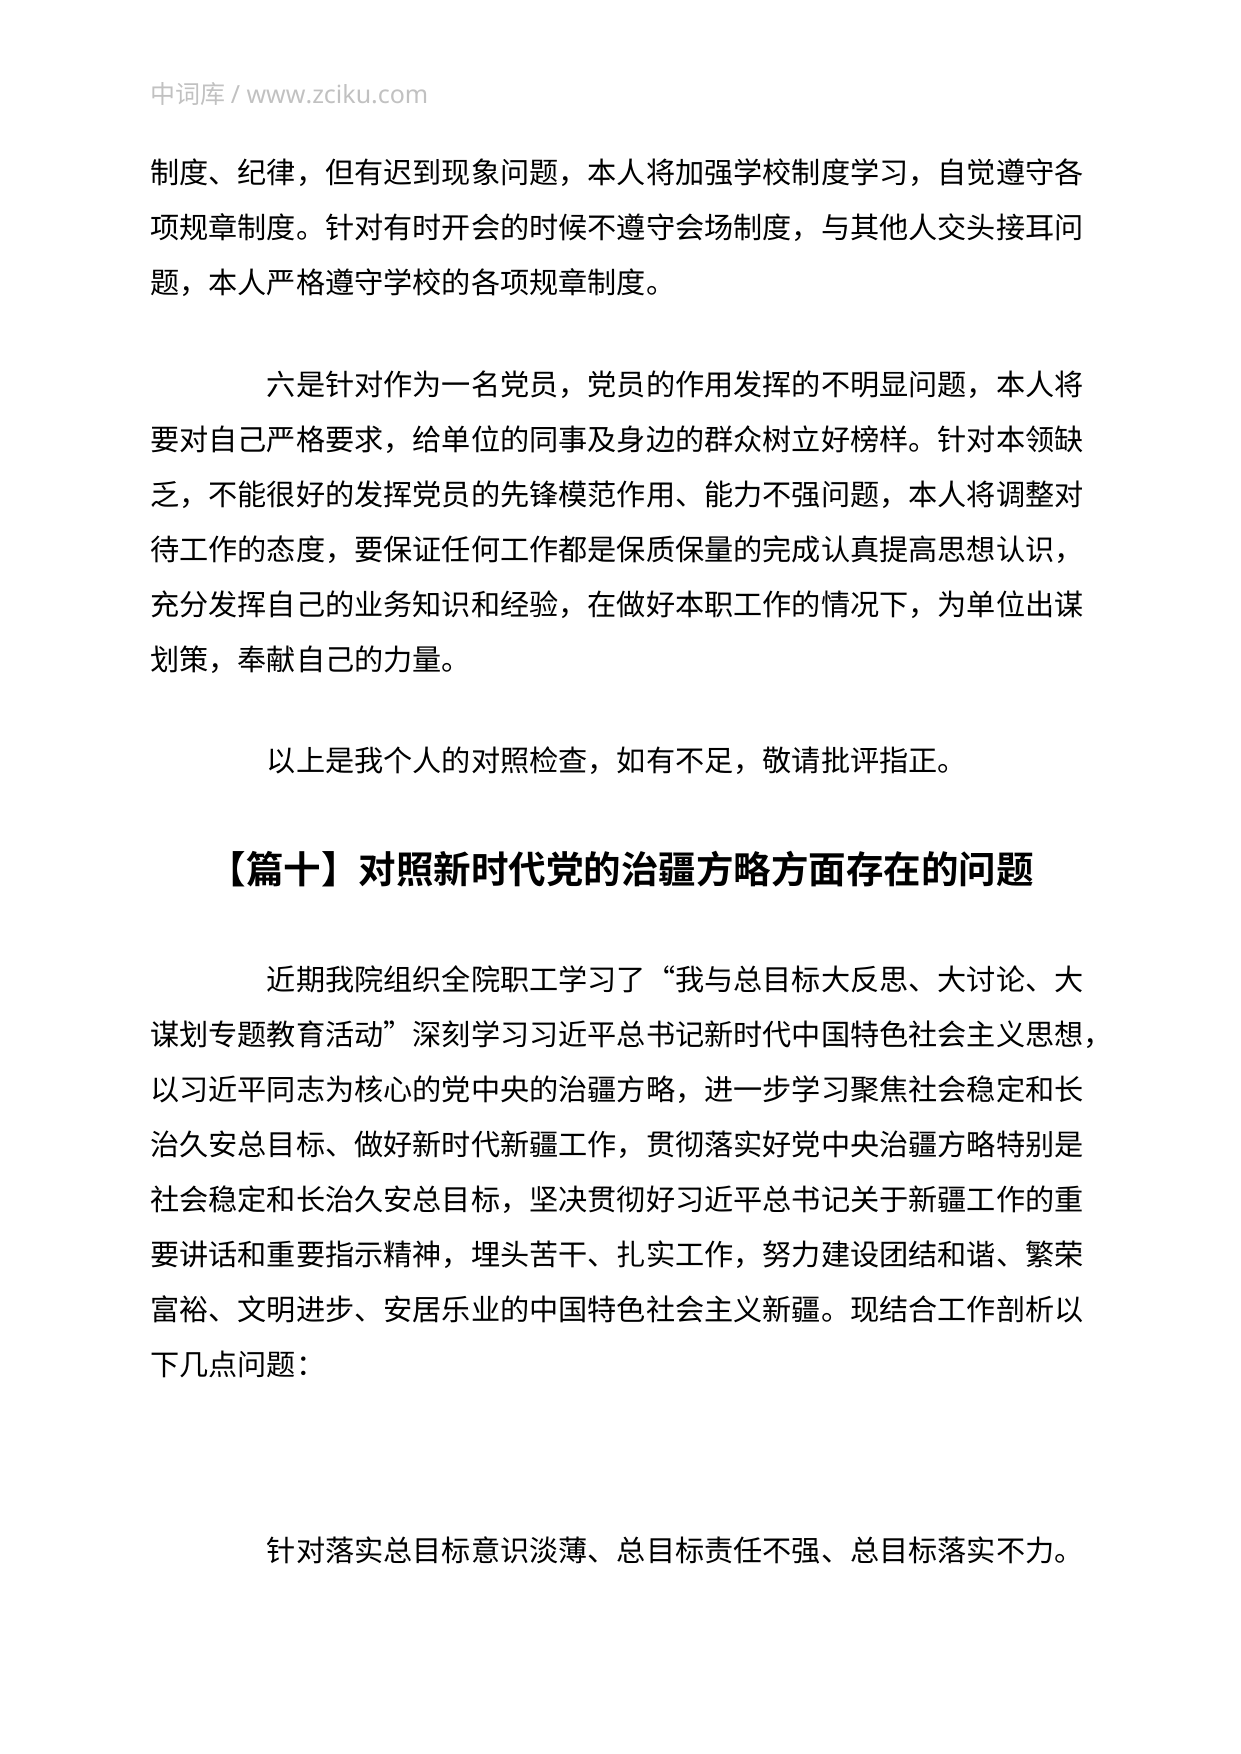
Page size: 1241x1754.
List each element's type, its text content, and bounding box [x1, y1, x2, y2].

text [150, 150, 1090, 302]
text 针对落实总目标意识淡薄、总目标责任不强、总目标落实不力。 [150, 1527, 1090, 1569]
text 六是针对作为一名党员，党员的作用发挥的不明显问题，本人将要对自己严格要求，给单位的同事及身边的群众树立好榜样。针对本领缺乏，不能很好的发挥党员的先锋模范作用、能力不强问题，本人将调整对待工作的态度，要保证任何工作都是保质保量的完成认真提高思想认识，充分发挥自己的业务知识和经验，在做好本职工作的情况下，为单位出谋划策，奉献自己的力量。 [150, 362, 1090, 678]
text 近期我院组织全院职工学习了“我与总目标大反思、大讨论、大谋划专题教育活动”深刻学习习近平总书记新时代中国特色社会主义思想，以习近平同志为核心的党中央的治疆方略，进一步学习聚焦社会稳定和长治久安总目标、做好新时代新疆工作，贯彻落实好党中央治疆方略特别是社会稳定和长治久安总目标，坚决贯彻好习近平总书记关于新疆工作的重要讲话和重要指示精神，埋头苦干、扎实工作，努力建设团结和谐、繁荣富裕、文明进步、安居乐业的中国特色社会主义新疆。现结合工作剖析以下几点问题： [150, 957, 1090, 1383]
text 以上是我个人的对照检查，如有不足，敬请批评指正。 [150, 738, 1090, 780]
text 【篇十】对照新时代党的治疆方略方面存在的问题 [150, 839, 1090, 894]
